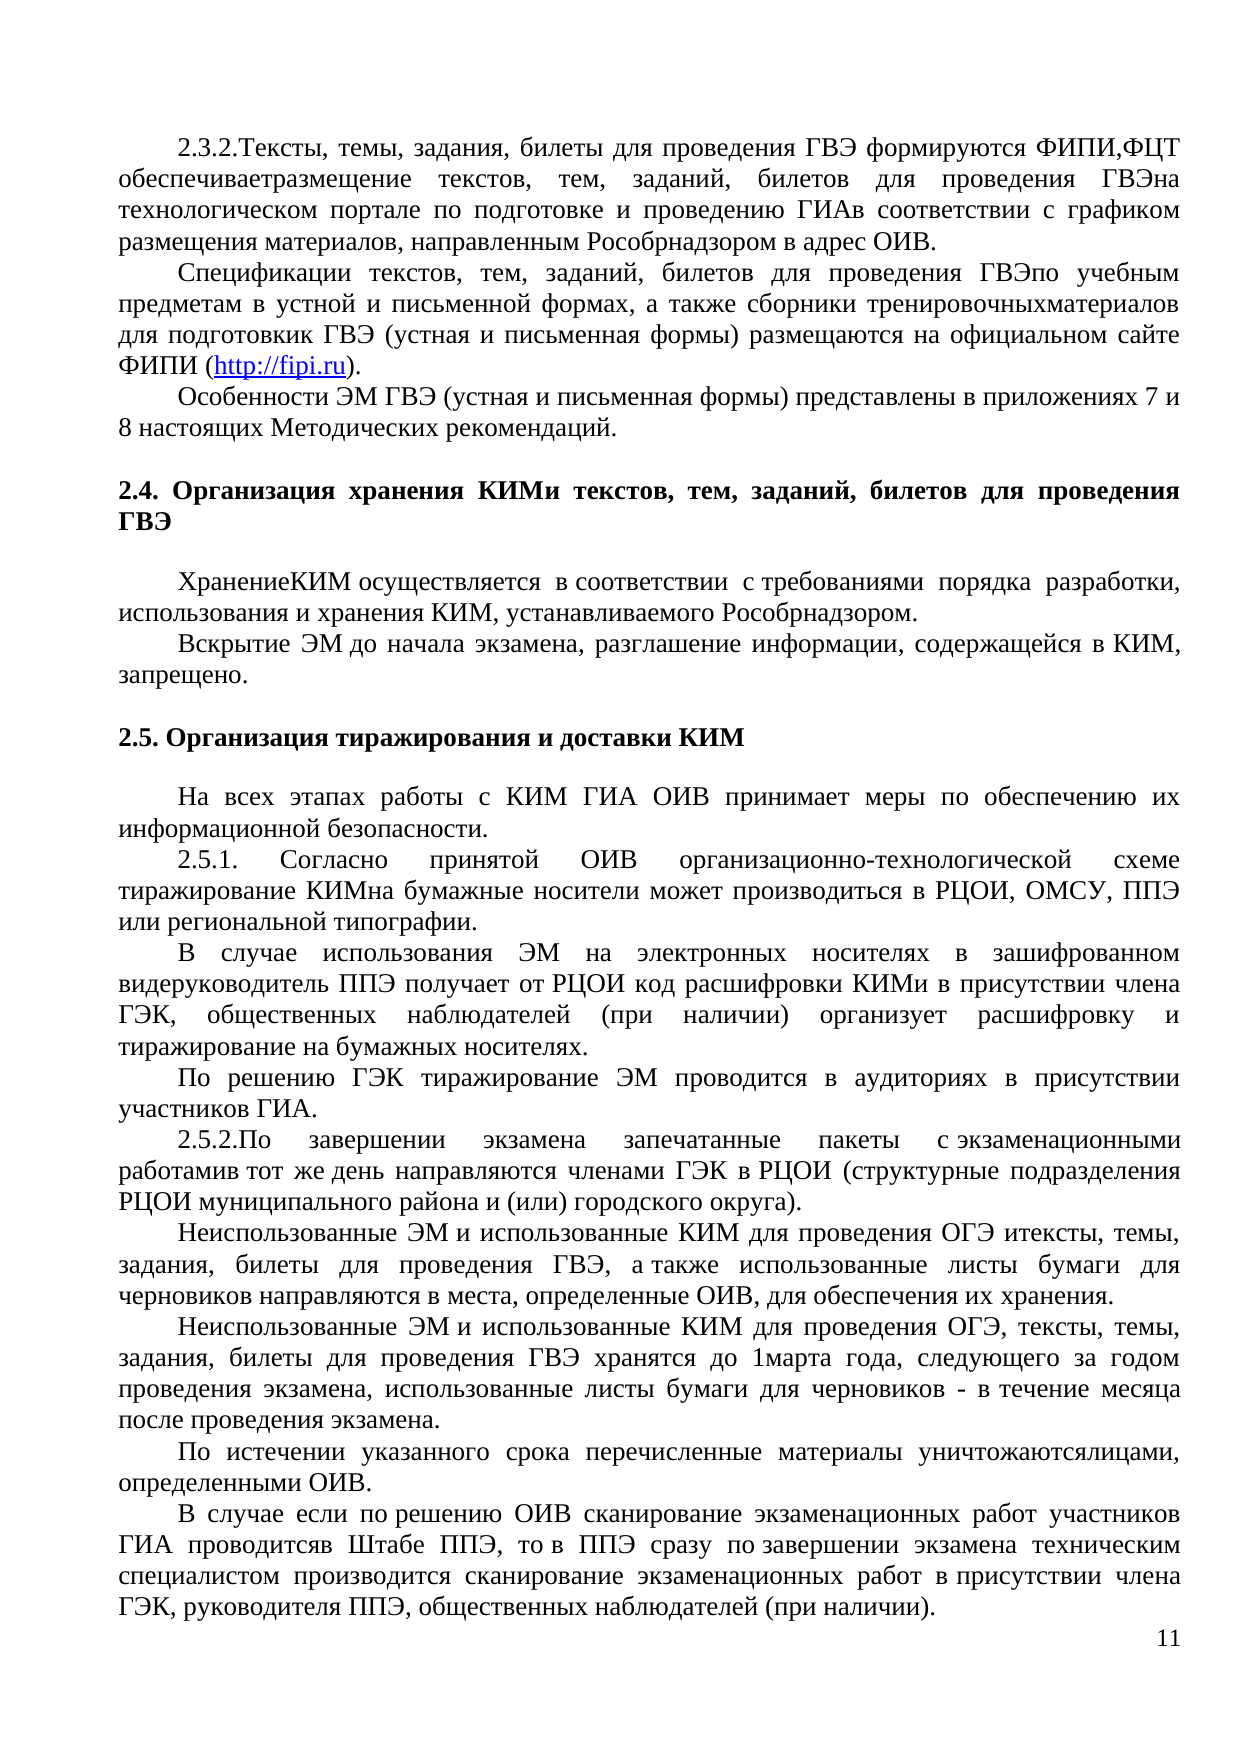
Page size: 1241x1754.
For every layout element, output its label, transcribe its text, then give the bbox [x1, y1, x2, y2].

text 2.5.1. Согласно принятой ОИВ организационно-технологической схеме тиражирование КИМна бумажные носители может производиться в РЦОИ, ОМСУ, ППЭ или региональной типографии. [118, 843, 1181, 936]
text Вскрытие ЭМ до начала экзамена, разглашение информации, содержащейся в КИМ, запрещено. [118, 627, 1181, 689]
text ХранениеКИМ осуществляется в соответствии с требованиями порядка разработки, использования и хранения КИМ, устанавливаемого Рособрнадзором. [118, 565, 1181, 627]
text В случае если по решению ОИВ сканирование экзаменационных работ участников ГИА проводитсяв Штабе ППЭ, то в ППЭ сразу по завершении экзамена техническим специалистом производится сканирование экзаменационных работ в присутствии члена ГЭК, руководителя ППЭ, общественных наблюдателей (при наличии). [118, 1497, 1181, 1621]
text Спецификации текстов, тем, заданий, билетов для проведения ГВЭпо учебным предметам в устной и письменной формах, а также сборники тренировочныхматериалов для подготовкик ГВЭ (устная и письменная формы) размещаются на официальном сайте ФИПИ (http://fipi.ru). [118, 256, 1181, 380]
subtitle 2.4. Организация хранения КИМи текстов, тем, заданий, билетов для проведения ГВЭ [118, 474, 1181, 536]
text На всех этапах работы с КИМ ГИА ОИВ принимает меры по обеспечению их информационной безопасности. [118, 781, 1181, 843]
subtitle 2.5. Организация тиражирования и доставки КИМ [118, 721, 1181, 752]
text 2.3.2.Тексты, темы, задания, билеты для проведения ГВЭ формируются ФИПИ,ФЦТ обеспечиваетразмещение текстов, тем, заданий, билетов для проведения ГВЭна технологическом портале по подготовке и проведению ГИАв соответствии с графиком размещения материалов, направленным Рособрнадзором в адрес ОИВ. [118, 131, 1181, 256]
text 2.5.2.По завершении экзамена запечатанные пакеты с экзаменационными работамив тот же день направляются членами ГЭК в РЦОИ (структурные подразделения РЦОИ муниципального района и (или) городского округа). [118, 1123, 1181, 1217]
text В случае использования ЭМ на электронных носителях в зашифрованном видеруководитель ППЭ получает от РЦОИ код расшифровки КИМи в присутствии члена ГЭК, общественных наблюдателей (при наличии) организует расшифровку и тиражирование на бумажных носителях. [118, 936, 1181, 1061]
text Неиспользованные ЭМ и использованные КИМ для проведения ОГЭ, тексты, темы, задания, билеты для проведения ГВЭ хранятся до 1марта года, следующего за годом проведения экзамена, использованные листы бумаги для черновиков - в течение месяца после проведения экзамена. [118, 1310, 1181, 1434]
text По истечении указанного срока перечисленные материалы уничтожаютсялицами, определенными ОИВ. [118, 1434, 1181, 1497]
text Особенности ЭМ ГВЭ (устная и письменная формы) представлены в приложениях 7 и 8 настоящих Методических рекомендаций. [118, 380, 1181, 443]
text По решению ГЭК тиражирование ЭМ проводится в аудиториях в присутствии участников ГИА. [118, 1061, 1181, 1123]
text Неиспользованные ЭМ и использованные КИМ для проведения ОГЭ итексты, темы, задания, билеты для проведения ГВЭ, а также использованные листы бумаги для черновиков направляются в места, определенные ОИВ, для обеспечения их хранения. [118, 1217, 1181, 1310]
